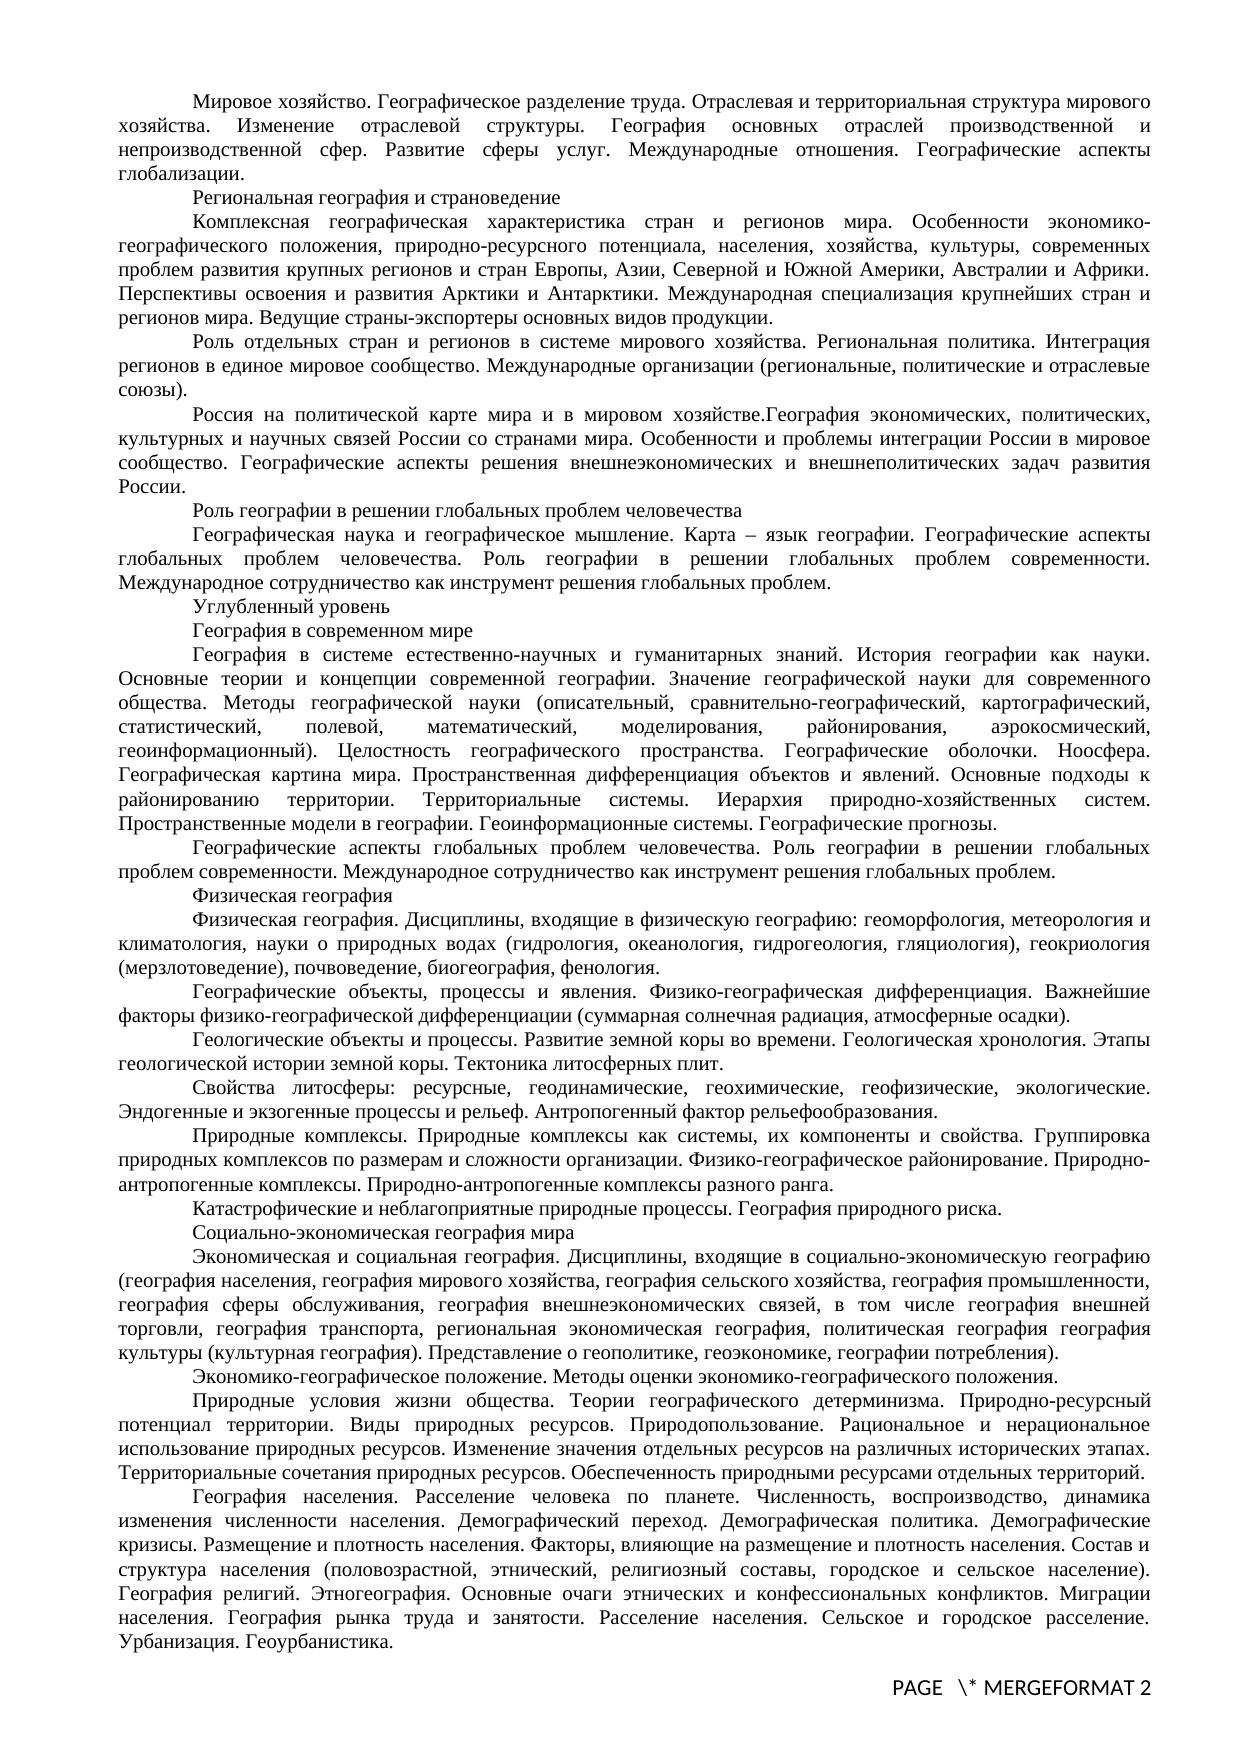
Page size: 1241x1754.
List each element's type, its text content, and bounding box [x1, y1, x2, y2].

text Географические объекты, процессы и явления. Физико-географическая дифференциация. Важнейшие факторы физико-географической дифференциации (суммарная солнечная радиация, атмосферные осадки). [118, 979, 1152, 1027]
text Углубленный уровень [118, 594, 1152, 618]
text Роль географии в решении глобальных проблем человечества [118, 498, 1152, 522]
text Географические аспекты глобальных проблем человечества. Роль географии в решении глобальных проблем современности. Международное сотрудничество как инструмент решения глобальных проблем. [118, 834, 1152, 883]
text Социально-экономическая география мира [118, 1219, 1152, 1244]
text География в системе естественно-научных и гуманитарных знаний. История географии как науки. Основные теории и концепции современной географии. Значение географической науки для современного общества. Методы географической науки (описательный, сравнительно-географический, картографический, статистический, полевой, математический, моделирования, районирования, аэрокосмический, геоинформационный). Целостность географического пространства. Географические оболочки. Ноосфера. Географическая картина мира. Пространственная дифференциация объектов и явлений. Основные подходы к районированию территории. Территориальные системы. Иерархия природно-хозяйственных систем. Пространственные модели в географии. Геоинформационные системы. Географические прогнозы. [118, 642, 1152, 834]
text Катастрофические и неблагоприятные природные процессы. География природного риска. [118, 1196, 1152, 1219]
text Экономическая и социальная география. Дисциплины, входящие в социально-экономическую географию (география населения, география мирового хозяйства, география сельского хозяйства, география промышленности, география сферы обслуживания, география внешнеэкономических связей, в том числе география внешней торговли, география транспорта, региональная экономическая география, политическая география география культуры (культурная география). Представление о геополитике, геоэкономике, географии потребления). [118, 1244, 1152, 1364]
text Природные условия жизни общества. Теории географического детерминизма. Природно-ресурсный потенциал территории. Виды природных ресурсов. Природопользование. Рациональное и нерациональное использование природных ресурсов. Изменение значения отдельных ресурсов на различных исторических этапах. Территориальные сочетания природных ресурсов. Обеспеченность природными ресурсами отдельных территорий. [118, 1388, 1152, 1484]
text Геологические объекты и процессы. Развитие земной коры во времени. Геологическая хронология. Этапы геологической истории земной коры. Тектоника литосферных плит. [118, 1027, 1152, 1075]
text Россия на политической карте мира и в мировом хозяйстве.География экономических, политических, культурных и научных связей России со странами мира. Особенности и проблемы интеграции России в мировое сообщество. Географические аспекты решения внешнеэкономических и внешнеполитических задач развития России. [118, 401, 1152, 498]
text Географическая наука и географическое мышление. Карта – язык географии. Географические аспекты глобальных проблем человечества. Роль географии в решении глобальных проблем современности. Международное сотрудничество как инструмент решения глобальных проблем. [118, 522, 1152, 594]
text Мировое хозяйство. Географическое разделение труда. Отраслевая и территориальная структура мирового хозяйства. Изменение отраслевой структуры. География основных отраслей производственной и непроизводственной сфер. Развитие сферы услуг. Международные отношения. Географические аспекты глобализации. [118, 89, 1152, 185]
text Физическая география [118, 883, 1152, 907]
text География в современном мире [118, 618, 1152, 642]
text Экономико-географическое положение. Методы оценки экономико-географического положения. [118, 1364, 1152, 1388]
text Региональная география и страноведение [118, 185, 1152, 209]
text Свойства литосферы: ресурсные, геодинамические, геохимические, геофизические, экологические. Эндогенные и экзогенные процессы и рельеф. Антропогенный фактор рельефообразования. [118, 1075, 1152, 1123]
text Роль отдельных стран и регионов в системе мирового хозяйства. Региональная политика. Интеграция регионов в единое мировое сообщество. Международные организации (региональные, политические и отраслевые союзы). [118, 329, 1152, 401]
text География населения. Расселение человека по планете. Численность, воспроизводство, динамика изменения численности населения. Демографический переход. Демографическая политика. Демографические кризисы. Размещение и плотность населения. Факторы, влияющие на размещение и плотность населения. Состав и структура населения (половозрастной, этнический, религиозный составы, городское и сельское население). География религий. Этногеография. Основные очаги этнических и конфессиональных конфликтов. Миграции населения. География рынка труда и занятости. Расселение населения. Сельское и городское расселение. Урбанизация. Геоурбанистика. [118, 1484, 1152, 1653]
text Комплексная географическая характеристика стран и регионов мира. Особенности экономико-географического положения, природно-ресурсного потенциала, населения, хозяйства, культуры, современных проблем развития крупных регионов и стран Европы, Азии, Северной и Южной Америки, Австралии и Африки. Перспективы освоения и развития Арктики и Антарктики. Международная специализация крупнейших стран и регионов мира. Ведущие страны-экспортеры основных видов продукции. [118, 209, 1152, 329]
text Природные комплексы. Природные комплексы как системы, их компоненты и свойства. Группировка природных комплексов по размерам и сложности организации. Физико-географическое районирование. Природно-антропогенные комплексы. Природно-антропогенные комплексы разного ранга. [118, 1123, 1152, 1196]
text Физическая география. Дисциплины, входящие в физическую географию: геоморфология, метеорология и климатология, науки о природных водах (гидрология, океанология, гидрогеология, гляциология), геокриология (мерзлотоведение), почвоведение, биогеография, фенология. [118, 907, 1152, 979]
